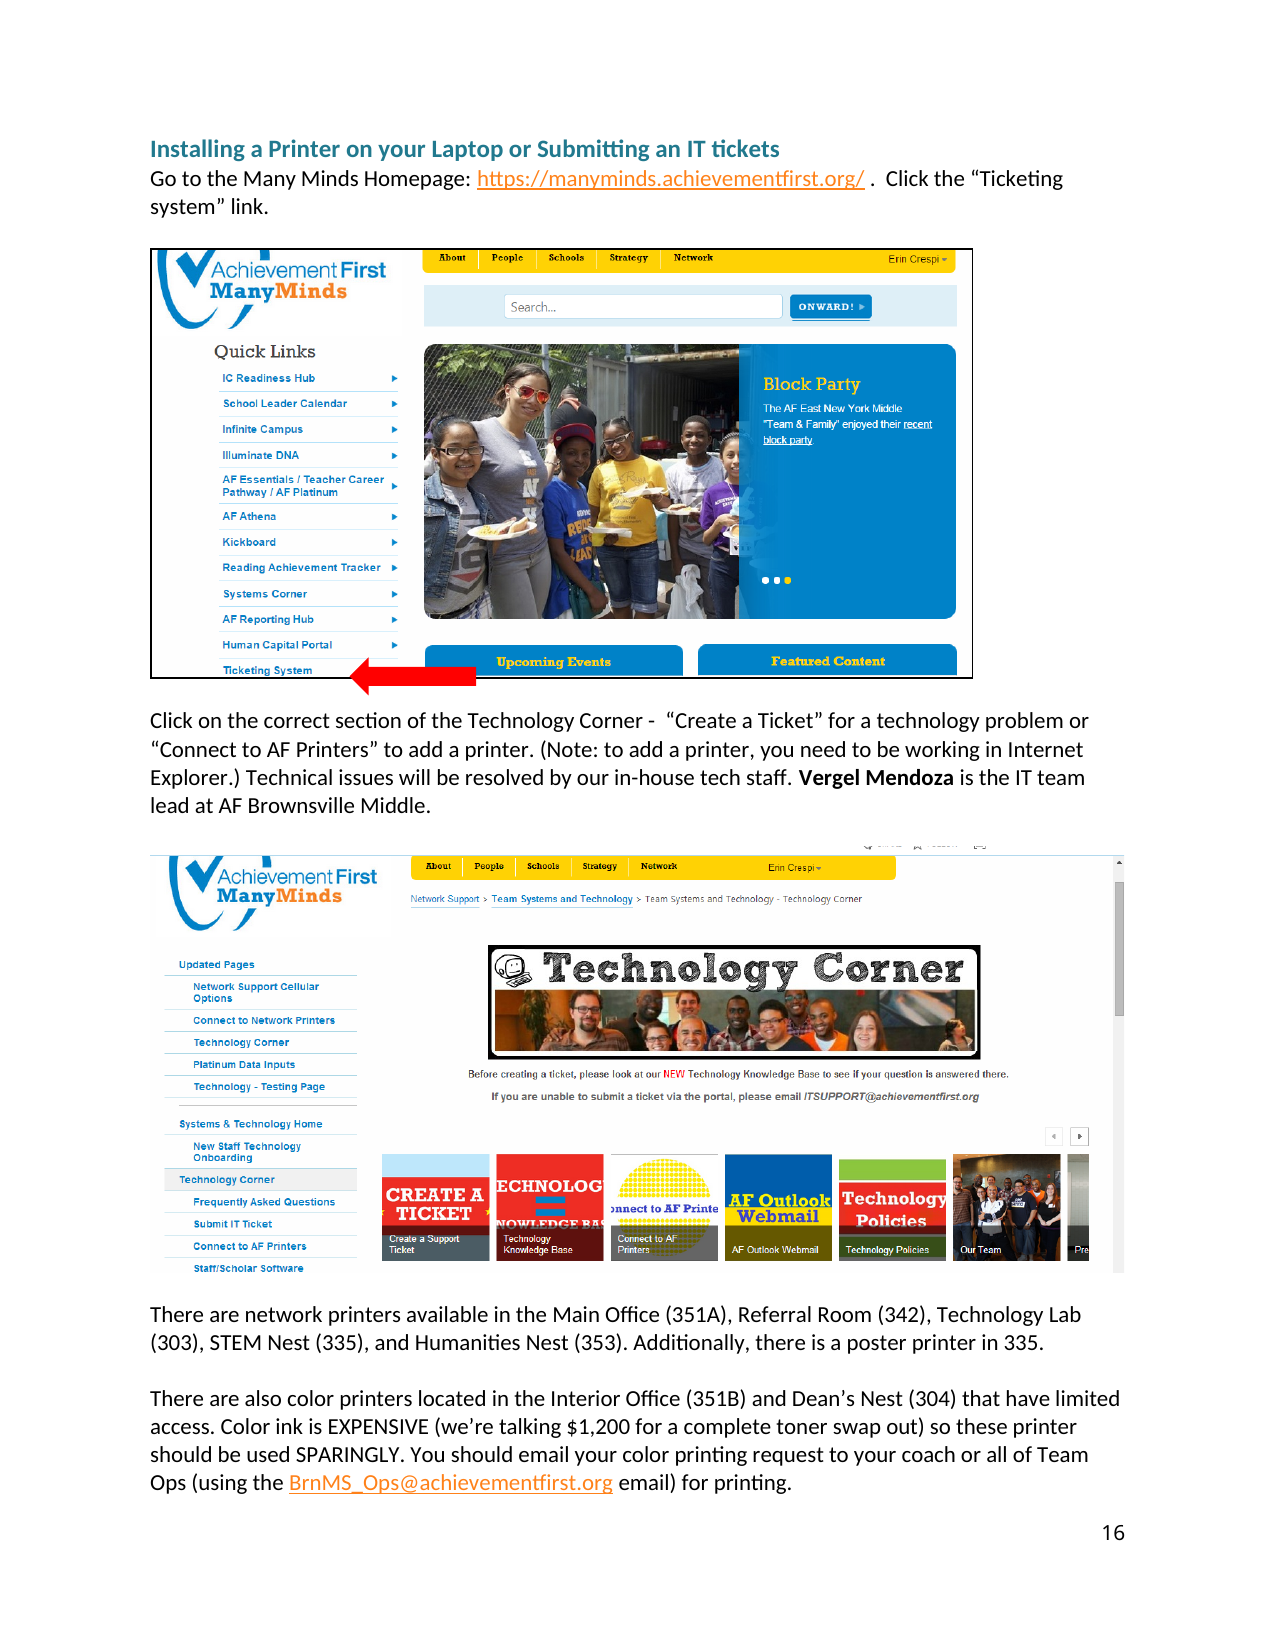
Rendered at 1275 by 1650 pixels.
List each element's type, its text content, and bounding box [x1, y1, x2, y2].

text There are also color printers located in the Interior Office (351B) and Dean’s Nest (304) that have limited access. Color ink is EXPENSIVE (we’re talking $1,200 for a complete toner swap out) so these printer should be used SPARINGLY. You should email your color printing request to your coach or all of Team Ops (using the BrnMS_Ops@achievementfirst.org email) for printing. [150, 1384, 1125, 1497]
text There are network printers available in the Main Office (351A), Referral Room (342), Technology Lab (303), STEM Nest (335), and Humanities Nest (353). Additionally, there is a poster printer in 335. [150, 1300, 1125, 1356]
text Click on the correct section of the Technology Corner - “Create a Ticket” for a technology problem or “Connect to AF Printers” to add a printer. (Note: to add a printer, you need to be working in Internet Explorer.) Technical issues will be resolved by our in-house tech staff. Vergel Mendoza is the IT team lead at AF Brownsville Middle. [150, 707, 1125, 819]
text Go to the Many Minds Homepage: https://manyminds.achievementfirst.org/ . Click the “Ticketing system” link. [150, 164, 1125, 220]
picture [577, 661, 594, 665]
subtitle Installing a Printer on your Laptop or Submitting an IT tickets [150, 103, 1125, 164]
picture [152, 250, 972, 677]
picture [150, 846, 1125, 1273]
